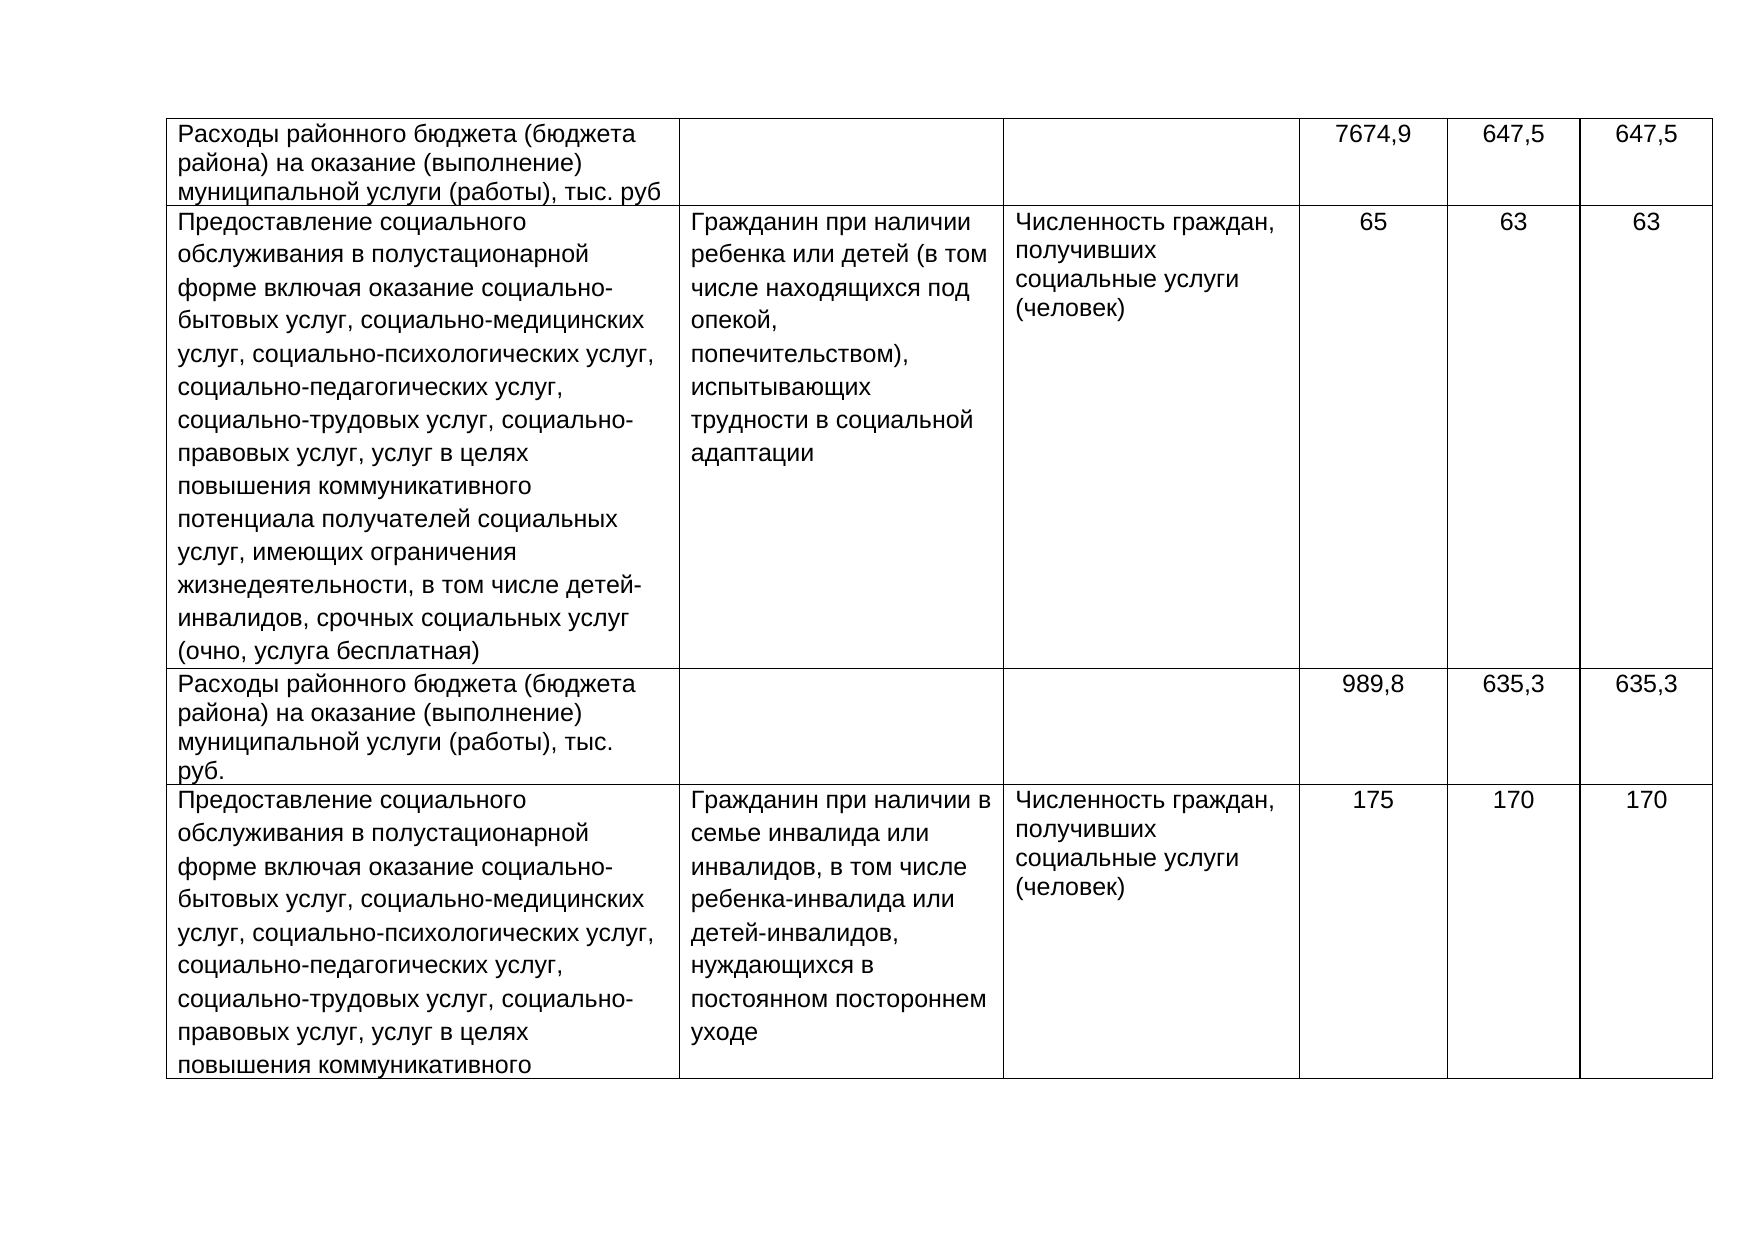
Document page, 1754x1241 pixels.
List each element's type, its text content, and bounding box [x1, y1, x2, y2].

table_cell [1004, 785, 1299, 1078]
table_cell [680, 669, 1003, 784]
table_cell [167, 785, 679, 1078]
table_cell [680, 119, 1003, 205]
table_cell Расходы районного бюджета (бюджета района) на оказание (выполнение) муниципальной услуги (работы), тыс. руб [167, 119, 679, 205]
table_cell 635,3 [1581, 669, 1712, 784]
table_cell [1004, 119, 1299, 205]
table_cell Гражданин при наличии ребенка или детей (в том числе находящихся под опекой, попечительством), испытывающих трудности в социальной адаптации [680, 206, 1003, 668]
table_cell 170 [1448, 785, 1579, 1078]
table_cell 65 [1300, 206, 1447, 668]
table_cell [167, 206, 679, 668]
table_cell 170 [1581, 785, 1712, 1078]
table_cell 63 [1581, 206, 1712, 668]
table_cell 647,5 [1581, 119, 1712, 205]
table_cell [680, 785, 1003, 1078]
table_cell 989,8 [1300, 669, 1447, 784]
table_cell 7674,9 [1300, 119, 1447, 205]
table_cell 63 [1448, 206, 1579, 668]
table_cell [1004, 669, 1299, 784]
table_cell 635,3 [1448, 669, 1579, 784]
table_cell 647,5 [1448, 119, 1579, 205]
table_cell 175 [1300, 785, 1447, 1078]
table_cell Расходы районного бюджета (бюджета района) на оказание (выполнение) муниципальной услуги (работы), тыс. руб. [167, 669, 679, 784]
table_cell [1004, 206, 1299, 668]
